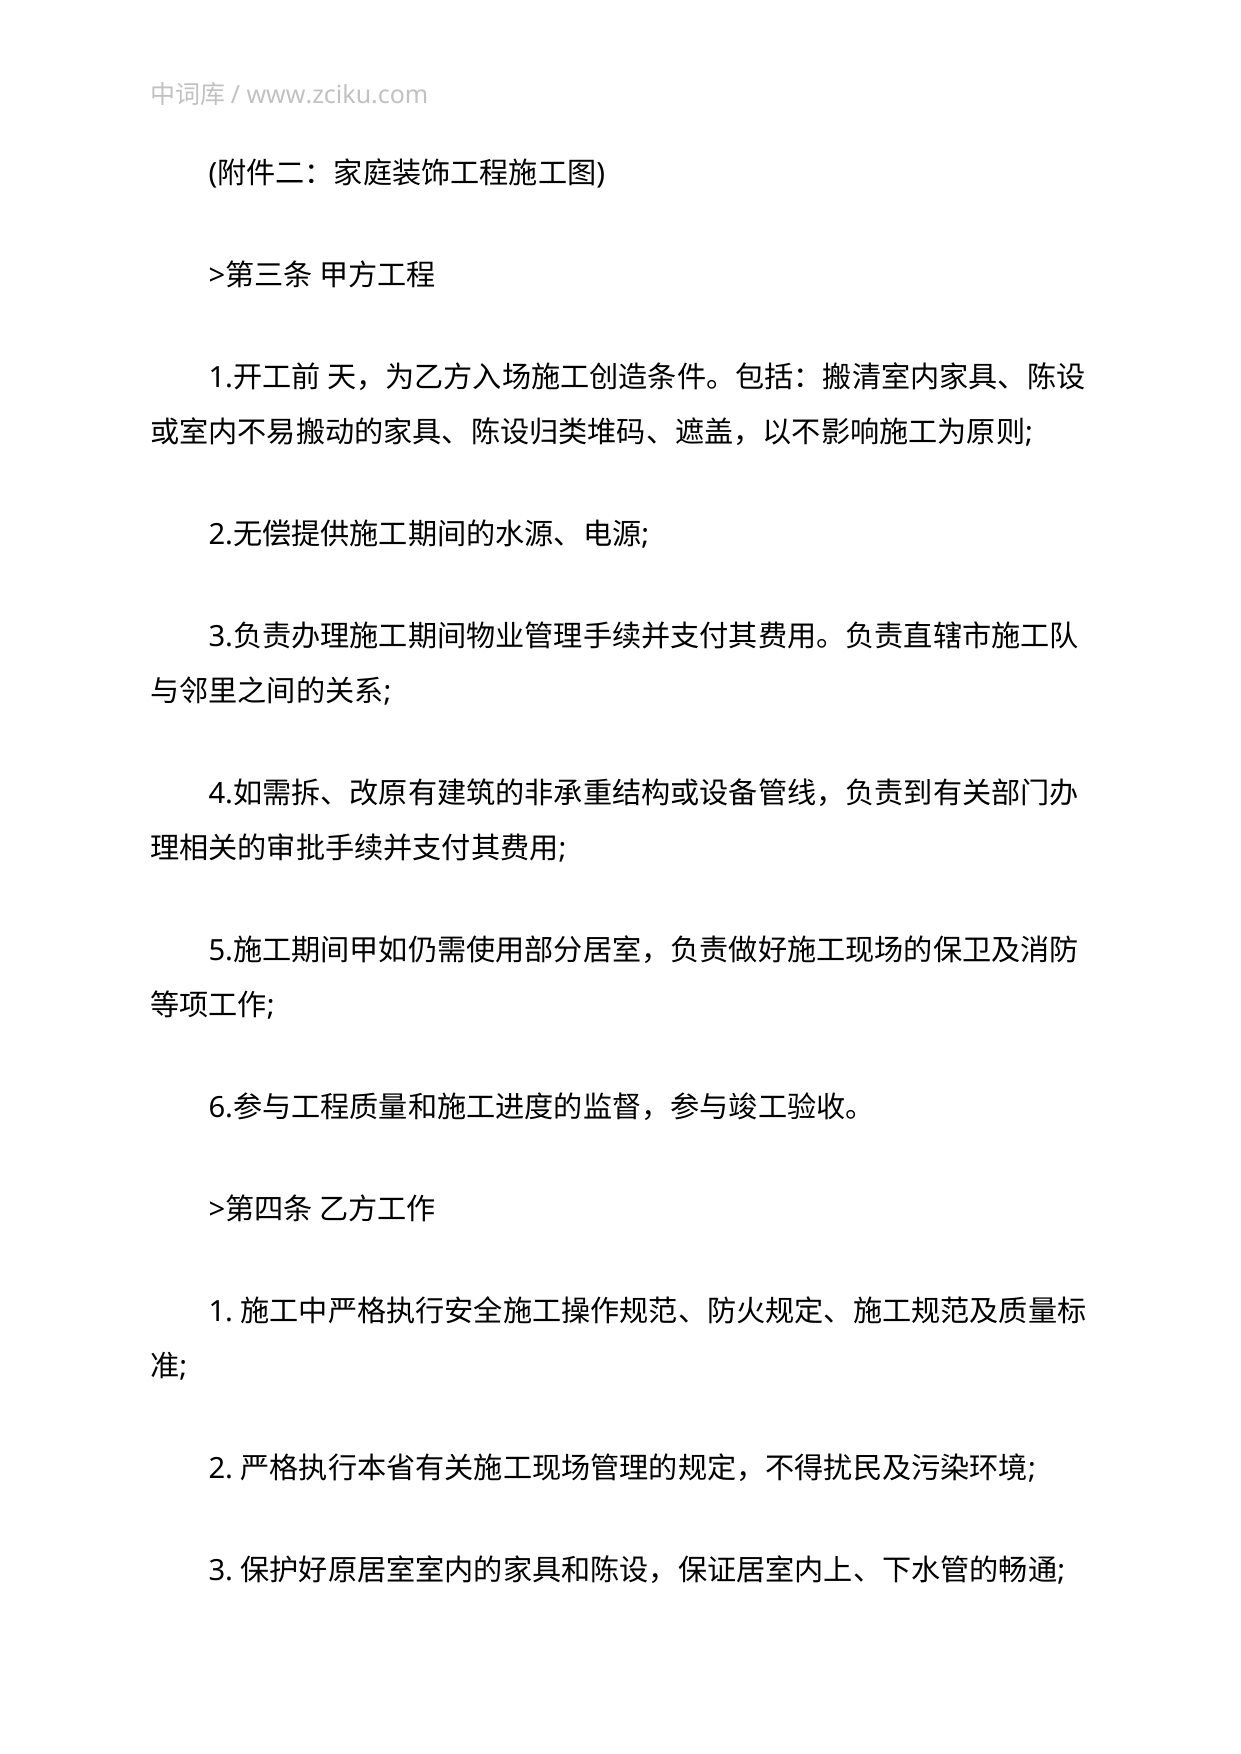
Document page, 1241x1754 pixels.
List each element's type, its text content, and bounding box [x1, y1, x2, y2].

text 5.施工期间甲如仍需使用部分居室，负责做好施工现场的保卫及消防等项工作; [150, 927, 1090, 1024]
text 1.开工前 天，为乙方入场施工创造条件。包括：搬清室内家具、陈设或室内不易搬动的家具、陈设归类堆码、遮盖，以不影响施工为原则; [150, 354, 1090, 451]
text (附件二：家庭装饰工程施工图) [150, 150, 1090, 192]
text 2. 严格执行本省有关施工现场管理的规定，不得扰民及污染环境; [150, 1445, 1090, 1487]
text 3.负责办理施工期间物业管理手续并支付其费用。负责直辖市施工队与邻里之间的关系; [150, 613, 1090, 710]
text 1. 施工中严格执行安全施工操作规范、防火规定、施工规范及质量标准; [150, 1288, 1090, 1385]
text 6.参与工程质量和施工进度的监督，参与竣工验收。 [150, 1084, 1090, 1126]
text 2.无偿提供施工期间的水源、电源; [150, 511, 1090, 553]
text 4.如需拆、改原有建筑的非承重结构或设备管线，负责到有关部门办理相关的审批手续并支付其费用; [150, 770, 1090, 867]
text >第三条 甲方工程 [150, 252, 1090, 294]
text 3. 保护好原居室室内的家具和陈设，保证居室内上、下水管的畅通; [150, 1547, 1090, 1589]
text >第四条 乙方工作 [150, 1186, 1090, 1228]
